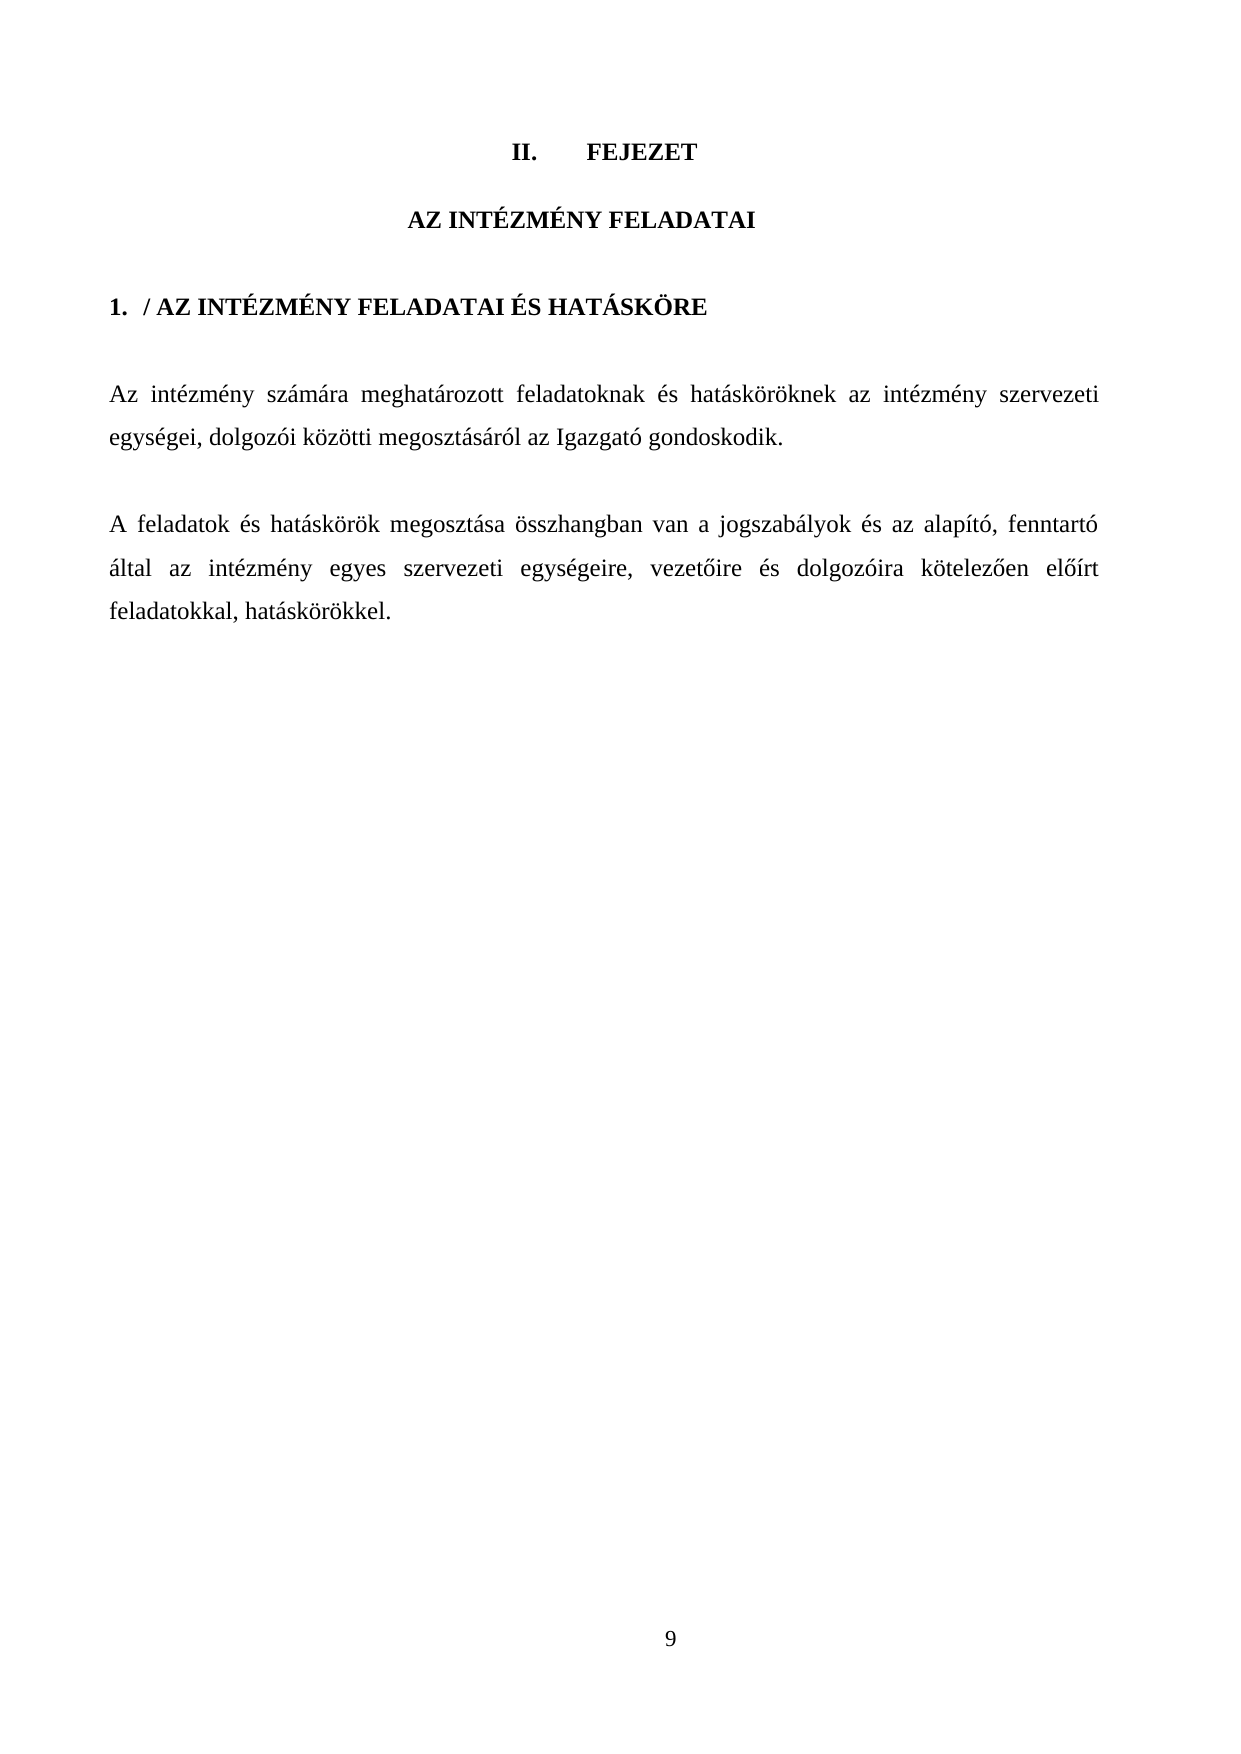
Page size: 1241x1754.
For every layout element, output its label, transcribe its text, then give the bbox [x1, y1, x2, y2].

text AZ INTÉZMÉNY FELADATAI [63, 206, 1100, 234]
text A feladatok és hatáskörök megosztása összhangban van a jogszabályok és az alapító, fenntartó által az intézmény egyes szervezeti egységeire, vezetőire és dolgozóira kötelezően előírt feladatokkal, hatáskörökkel. [109, 509, 1100, 624]
list / AZ INTÉZMÉNY FELADATAI ÉS HATÁSKÖRE [109, 292, 1100, 321]
text Az intézmény számára meghatározott feladatoknak és hatásköröknek az intézmény szervezeti egységei, dolgozói közötti megosztásáról az Igazgató gondoskodik. [109, 379, 1100, 451]
subtitle FEJEZET [109, 137, 1100, 166]
